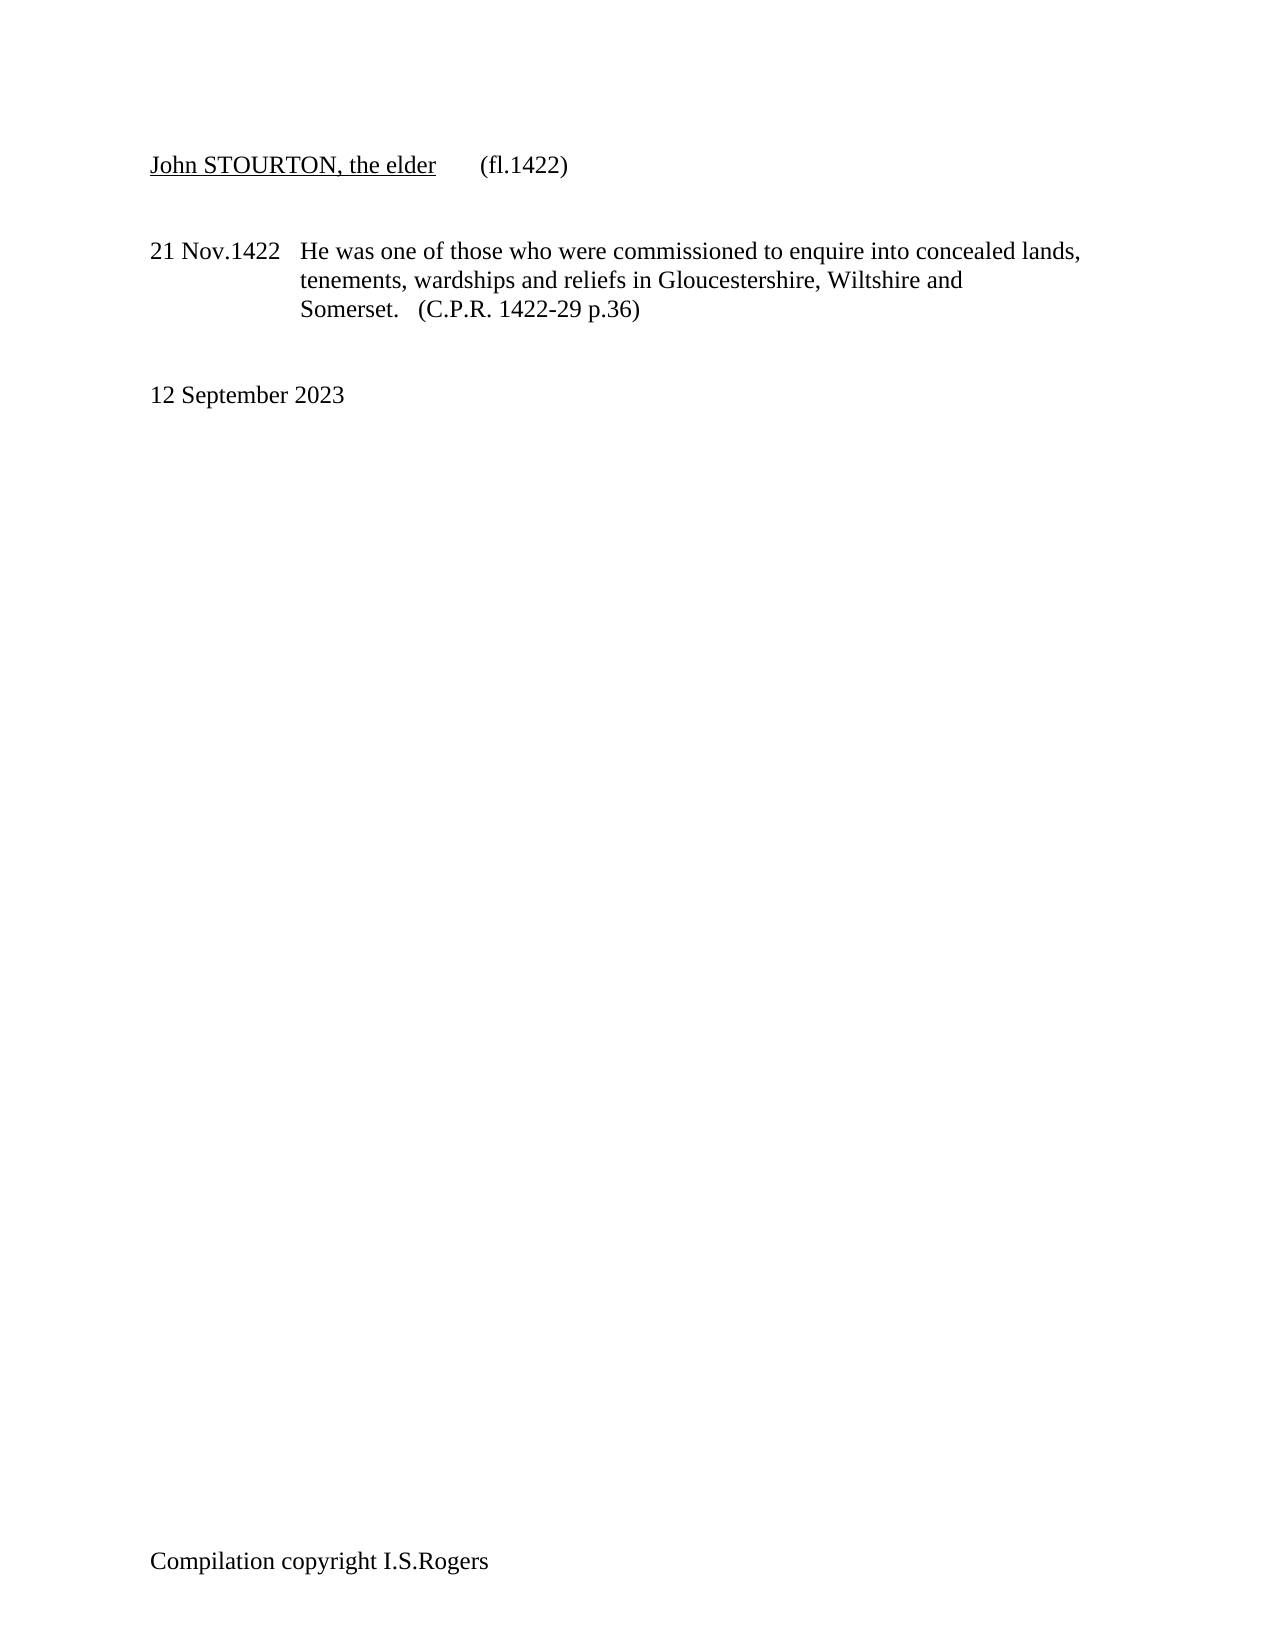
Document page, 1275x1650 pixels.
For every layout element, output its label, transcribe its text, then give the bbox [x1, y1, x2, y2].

text tenements, wardships and reliefs in Gloucestershire, Wiltshire and [150, 265, 1125, 294]
text John STOURTON, the elder (fl.1422) [150, 150, 1125, 179]
text 21 Nov.1422 He was one of those who were commissioned to enquire into concealed lands, [150, 236, 1125, 265]
text Somerset. (C.P.R. 1422-29 p.36) [150, 294, 1125, 322]
text 12 September 2023 [150, 380, 1125, 409]
